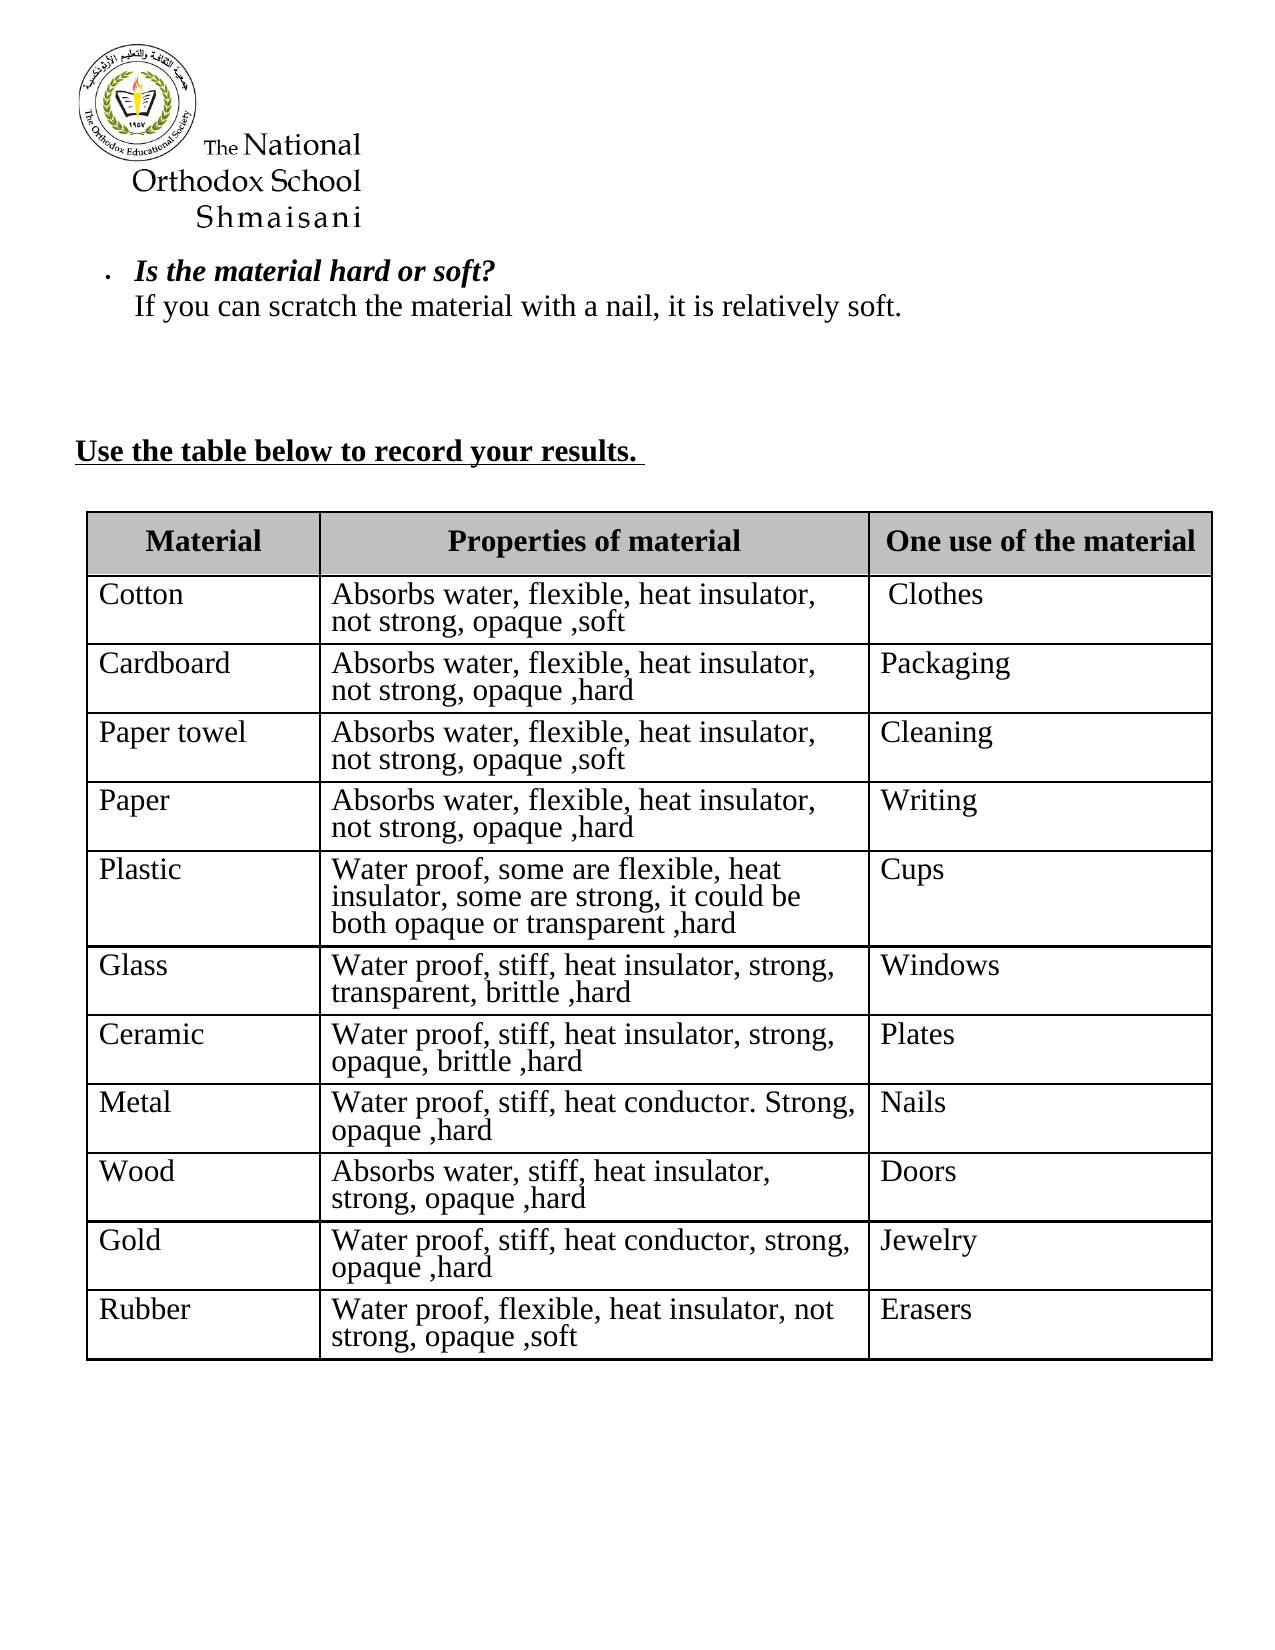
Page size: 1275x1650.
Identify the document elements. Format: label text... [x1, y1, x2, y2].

table_cell Nails [870, 1085, 1211, 1152]
table_cell Jewelry [870, 1223, 1211, 1289]
table_cell Water proof, some are flexible, heat insulator, some are strong, it could be both opaque or transparent ,hard [321, 852, 868, 945]
table_cell Windows [870, 948, 1211, 1014]
table_cell Absorbs water, flexible, heat insulator, not strong, opaque ,soft [321, 714, 868, 781]
table_cell Water proof, flexible, heat insulator, not strong, opaque ,soft [321, 1291, 868, 1358]
table_cell Water proof, stiff, heat conductor, strong, opaque ,hard [321, 1223, 868, 1289]
table_cell Water proof, stiff, heat insulator, strong, transparent, brittle ,hard [321, 948, 868, 1014]
table_header Properties of material [321, 513, 868, 574]
table_cell Cleaning [870, 714, 1211, 781]
picture [78, 44, 361, 236]
table_cell Paper towel [88, 714, 319, 781]
table_cell Absorbs water, flexible, heat insulator, not strong, opaque ,hard [321, 783, 868, 849]
table_cell Writing [870, 783, 1211, 849]
table_cell Gold [88, 1223, 319, 1289]
table_cell Absorbs water, stiff, heat insulator, strong, opaque ,hard [321, 1154, 868, 1220]
table_cell Plates [870, 1016, 1211, 1083]
table_cell Metal [88, 1085, 319, 1152]
table_cell Erasers [870, 1291, 1211, 1358]
table_cell Doors [870, 1154, 1211, 1220]
text • Is the material hard or soft? If you can scratch the material with a nail, it is relatively soft. [75, 131, 1200, 324]
table_cell Wood [88, 1154, 319, 1220]
table_cell Absorbs water, flexible, heat insulator, not strong, opaque ,soft [321, 577, 868, 643]
table_header Material [88, 513, 319, 574]
table_cell Rubber [88, 1291, 319, 1358]
table_cell Glass [88, 948, 319, 1014]
table_cell Packaging [870, 645, 1211, 712]
table_cell Absorbs water, flexible, heat insulator, not strong, opaque ,hard [321, 645, 868, 712]
table_cell Water proof, stiff, heat insulator, strong, opaque, brittle ,hard [321, 1016, 868, 1083]
table_cell Clothes [870, 577, 1211, 643]
table_cell Plastic [88, 852, 319, 945]
table_cell Paper [88, 783, 319, 849]
table_cell Cotton [88, 577, 319, 643]
table_cell Water proof, stiff, heat conductor. Strong, opaque ,hard [321, 1085, 868, 1152]
table_cell Cups [870, 852, 1211, 945]
table_cell Cardboard [88, 645, 319, 712]
text Use the table below to record your results. [75, 432, 1200, 468]
table_header One use of the material [870, 513, 1211, 574]
table_cell Ceramic [88, 1016, 319, 1083]
